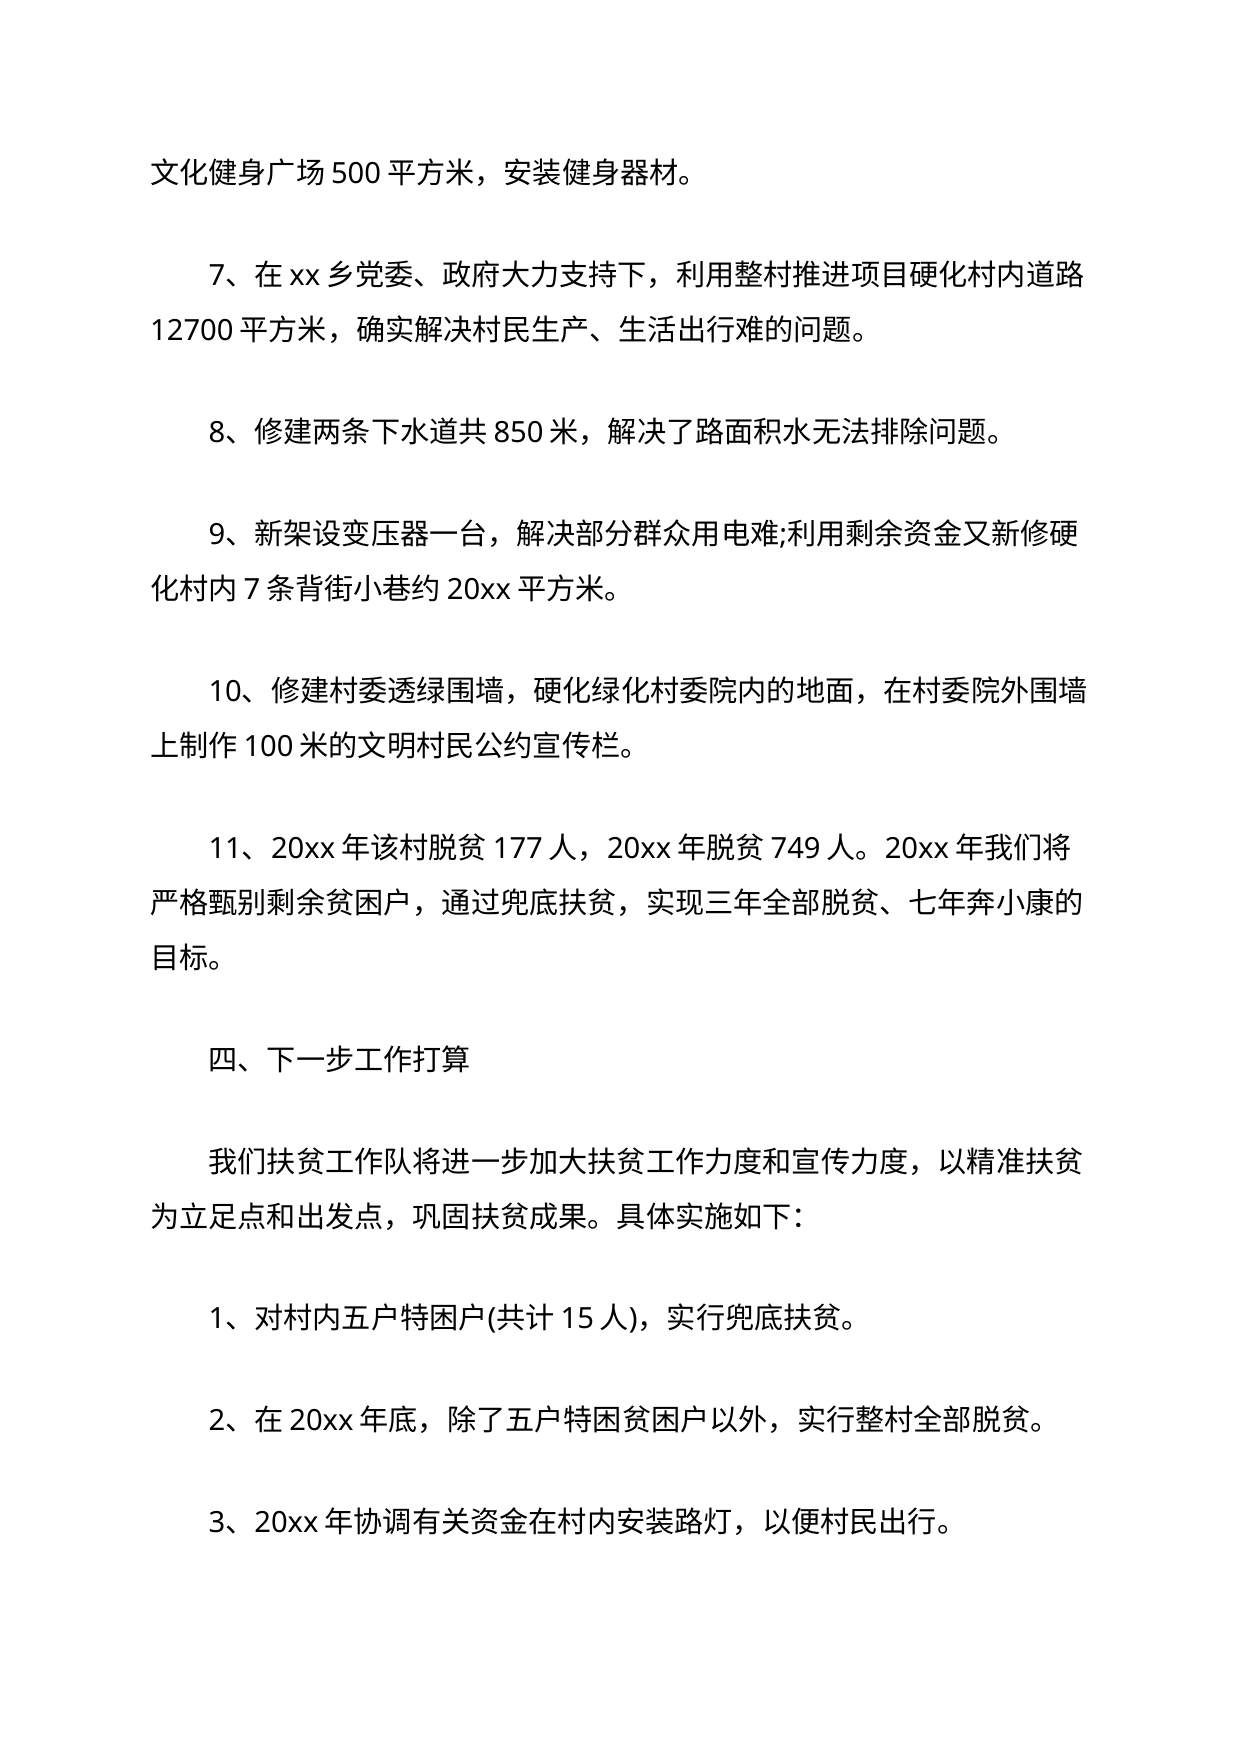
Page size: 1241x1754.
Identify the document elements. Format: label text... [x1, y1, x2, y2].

text 1、对村内五户特困户(共计15人)，实行兜底扶贫。 [150, 1295, 1090, 1337]
text 2、在20xx年底，除了五户特困贫困户以外，实行整村全部脱贫。 [150, 1397, 1090, 1439]
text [150, 150, 1090, 192]
text 7、在xx乡党委、政府大力支持下，利用整村推进项目硬化村内道路12700平方米，确实解决村民生产、生活出行难的问题。 [150, 252, 1090, 349]
text 3、20xx年协调有关资金在村内安装路灯，以便村民出行。 [150, 1499, 1090, 1541]
text 我们扶贫工作队将进一步加大扶贫工作力度和宣传力度，以精准扶贫为立足点和出发点，巩固扶贫成果。具体实施如下： [150, 1138, 1090, 1236]
text 四、下一步工作打算 [150, 1037, 1090, 1079]
text 10、修建村委透绿围墙，硬化绿化村委院内的地面，在村委院外围墙上制作100米的文明村民公约宣传栏。 [150, 668, 1090, 765]
text 8、修建两条下水道共850米，解决了路面积水无法排除问题。 [150, 409, 1090, 451]
text 11、20xx年该村脱贫177人，20xx年脱贫749人。20xx年我们将严格甄别剩余贫困户，通过兜底扶贫，实现三年全部脱贫、七年奔小康的目标。 [150, 825, 1090, 977]
text 9、新架设变压器一台，解决部分群众用电难;利用剩余资金又新修硬化村内7条背街小巷约20xx平方米。 [150, 511, 1090, 608]
